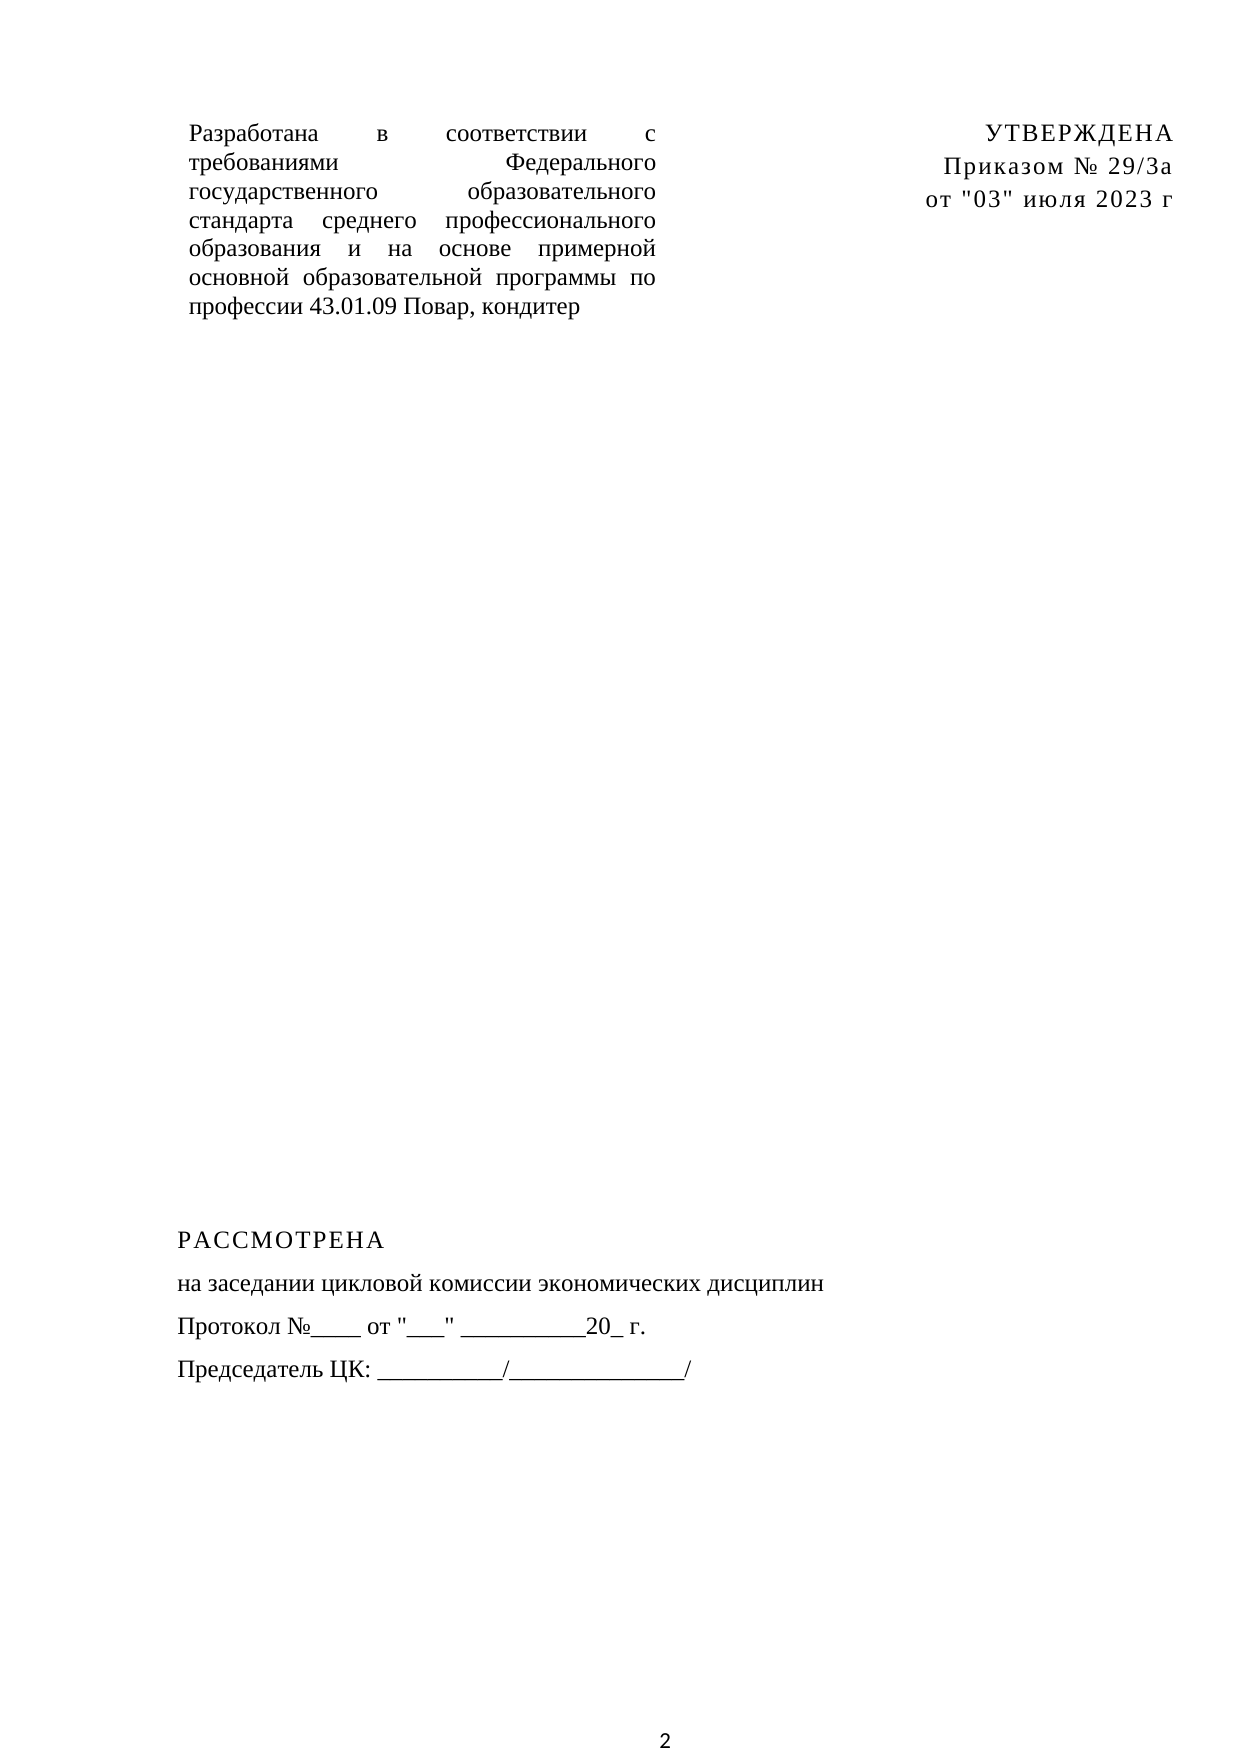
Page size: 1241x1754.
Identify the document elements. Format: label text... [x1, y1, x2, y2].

text на заседании цикловой комиссии экономических дисциплин [177, 1268, 1153, 1297]
text РАССМОТРЕНА [177, 1225, 1153, 1254]
table_header Разработана в соответствии с требованиями Федерального государственного образовательного стандарта среднего профессионального образования и на основе примерной основной образовательной программы по профессии 43.01.09 Повар, кондитер [177, 119, 667, 363]
text Протокол №____ от "___" __________20_ г. [177, 1311, 1153, 1340]
table_header УТВЕРЖДЕНА Приказом № 29/3а от "03" июля 2023 г [667, 119, 1184, 363]
text Председатель ЦК: __________/______________/ [177, 1354, 1153, 1383]
